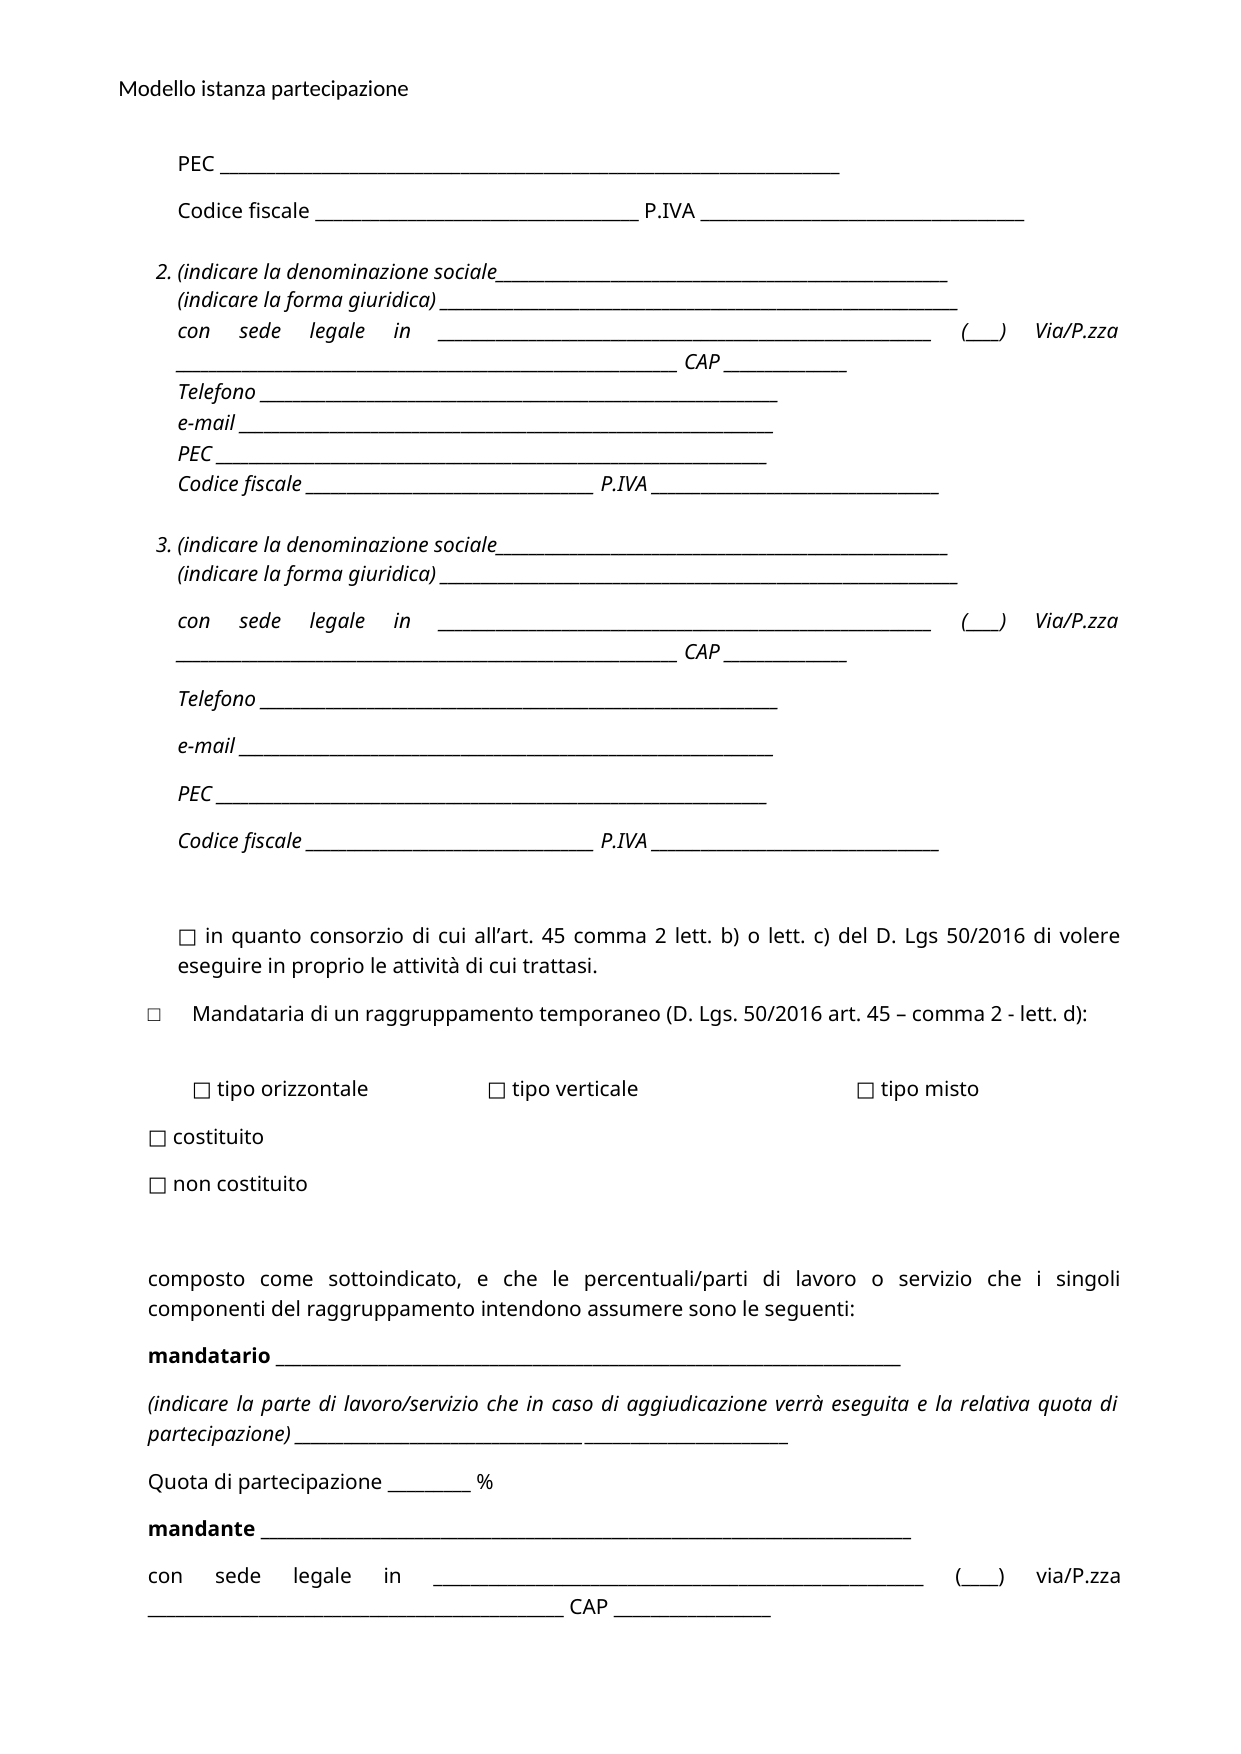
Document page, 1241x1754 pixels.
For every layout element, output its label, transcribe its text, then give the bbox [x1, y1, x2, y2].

list Mandataria di un raggruppamento temporaneo (D. Lgs. 50/2016 art. 45 – comma 2 - lett. d): [148, 999, 1122, 1027]
text □ in quanto consorzio di cui all’art. 45 comma 2 lett. b) o lett. c) del D. Lgs 50/2016 di volere eseguire in proprio le attività di cui trattasi. [177, 921, 1122, 980]
text (indicare la forma giuridica) _______________________________________________________________ [177, 559, 1122, 587]
list Telefono _______________________________________________________________ [177, 377, 1122, 406]
list (indicare la forma giuridica) _______________________________________________________________ [177, 286, 1122, 314]
list con sede legale in ____________________________________________________________ (____) Via/P.zza _____________________________________________________________ CAP _______________ [177, 316, 1122, 375]
text Codice fiscale ___________________________________ P.IVA ___________________________________ [177, 826, 1122, 854]
text con sede legale in _____________________________________________________ (____) via/P.zza _____________________________________________ CAP _________________ [148, 1561, 1122, 1620]
text e-mail _________________________________________________________________ [177, 732, 1122, 760]
text □ non costituito [148, 1169, 1122, 1197]
text PEC ___________________________________________________________________ [177, 149, 1122, 177]
list (indicare la denominazione sociale_______________________________________________________ [156, 257, 1122, 286]
text (indicare la parte di lavoro/servizio che in caso di aggiudicazione verrà eseguita e la relativa quota di partecipazione) _________________________________________________________ [148, 1389, 1122, 1448]
text PEC ___________________________________________________________________ [177, 779, 1122, 807]
list e-mail _________________________________________________________________ [177, 408, 1122, 437]
text composto come sottoindicato, e che le percentuali/parti di lavoro o servizio che i singoli componenti del raggruppamento intendono assumere sono le seguenti: [148, 1264, 1122, 1323]
list Codice fiscale ___________________________________ P.IVA ___________________________________ [177, 469, 1122, 498]
text con sede legale in ____________________________________________________________ (____) Via/P.zza _____________________________________________________________ CAP _______________ [177, 606, 1122, 665]
text □ tipo orizzontale □ tipo verticale □ tipo misto [118, 1074, 1122, 1103]
text mandante ____________________________________________________________________________ [148, 1514, 1122, 1542]
list PEC ___________________________________________________________________ [177, 439, 1122, 467]
list (indicare la denominazione sociale_______________________________________________________ [156, 531, 1122, 559]
text □ costituito [148, 1122, 1122, 1150]
text Quota di partecipazione _________ % [148, 1467, 1122, 1495]
text Telefono _______________________________________________________________ [177, 684, 1122, 713]
list Codice fiscale ___________________________________ P.IVA ___________________________________ [177, 196, 1122, 224]
text mandatario _________________________________________________________________________ [148, 1342, 1122, 1370]
